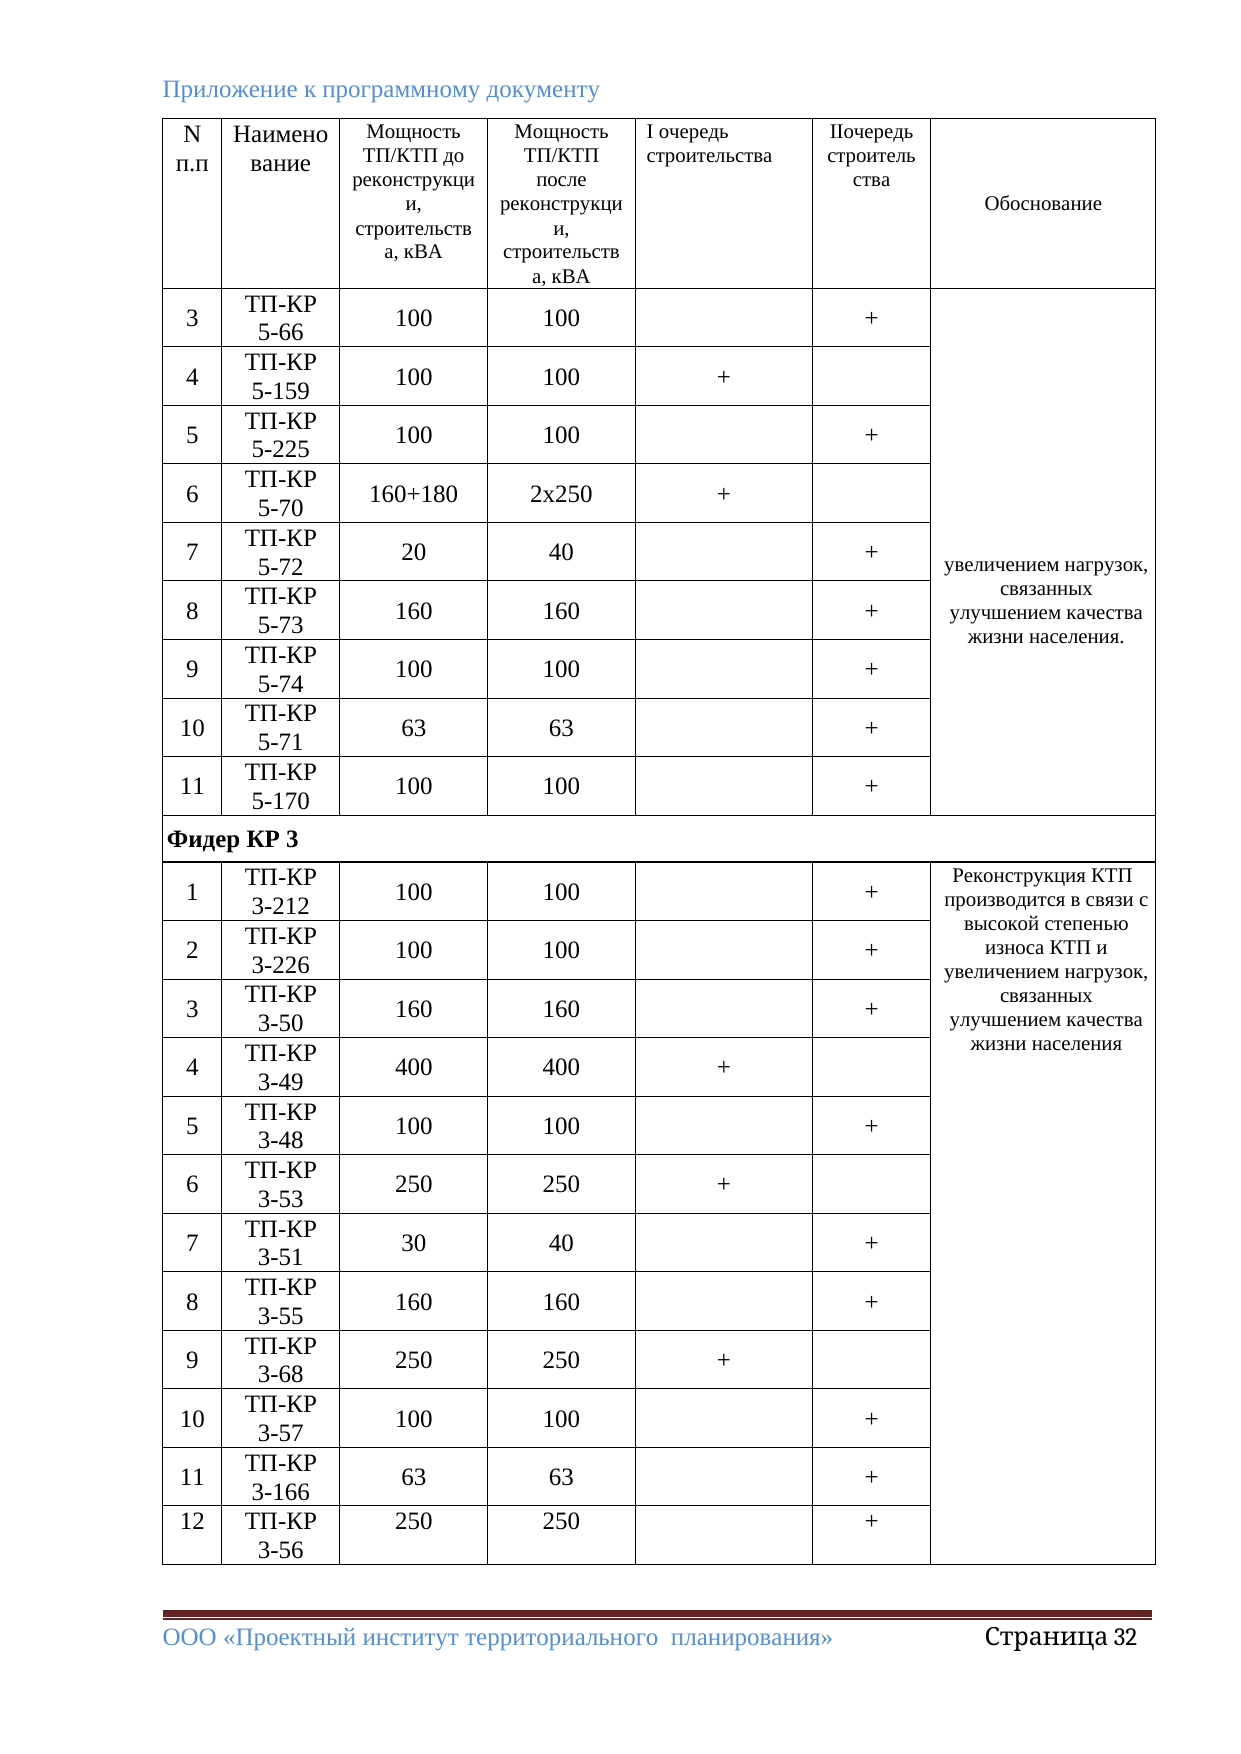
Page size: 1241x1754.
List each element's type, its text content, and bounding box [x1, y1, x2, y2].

table_cell 30 [340, 1214, 487, 1271]
table_cell 100 [340, 289, 487, 346]
table_cell 400 [488, 1038, 635, 1096]
table_cell 100 [340, 640, 487, 697]
table_cell 100 [340, 347, 487, 405]
table_cell 160+180 [340, 464, 487, 522]
table_cell 8 [163, 581, 221, 639]
table_cell 100 [340, 757, 487, 814]
table_cell 3 [163, 980, 221, 1037]
table_cell [636, 921, 812, 978]
table_cell 160 [488, 581, 635, 639]
table_cell [813, 464, 930, 522]
table_cell ТП-КР 3-166 [222, 1448, 339, 1505]
table_cell 100 [340, 863, 487, 920]
table_cell 20 [340, 523, 487, 580]
table_cell 250 [488, 1331, 635, 1388]
table_cell 4 [163, 347, 221, 405]
table_cell 40 [488, 1214, 635, 1271]
table_cell 100 [488, 921, 635, 978]
table_cell 11 [163, 757, 221, 814]
table_cell 4 [163, 1038, 221, 1096]
table_cell [813, 347, 930, 405]
table_cell 100 [340, 406, 487, 463]
table_cell ТП-КР 3-226 [222, 921, 339, 978]
table_cell 160 [340, 1272, 487, 1330]
table_cell ТП-КР 3-48 [222, 1097, 339, 1154]
table_cell + [813, 1272, 930, 1330]
table_cell 250 [340, 1506, 487, 1564]
table_cell + [813, 1214, 930, 1271]
table_cell 160 [488, 980, 635, 1037]
table_cell 63 [340, 1448, 487, 1505]
table_cell [636, 1097, 812, 1154]
table_cell 63 [488, 1448, 635, 1505]
table_cell + [813, 980, 930, 1037]
table_cell 7 [163, 523, 221, 580]
table_cell + [813, 1506, 930, 1564]
table_cell + [813, 581, 930, 639]
table_header IIочередь строительства [813, 119, 930, 288]
table_cell + [636, 1155, 812, 1213]
table_cell + [813, 699, 930, 756]
table_cell 100 [488, 757, 635, 814]
table_cell ТП-КР 5-225 [222, 406, 339, 463]
table_cell 160 [340, 980, 487, 1037]
table_cell [636, 406, 812, 463]
table_cell ТП-КР 3-55 [222, 1272, 339, 1330]
table_cell [636, 1506, 812, 1564]
table_cell + [636, 1038, 812, 1096]
table_cell 100 [488, 863, 635, 920]
table_cell 9 [163, 640, 221, 697]
table_cell + [813, 757, 930, 814]
table_cell [636, 980, 812, 1037]
table_cell [636, 289, 812, 346]
table_cell ТП-КР 3-53 [222, 1155, 339, 1213]
table_cell 2 [163, 921, 221, 978]
table_cell Фидер КР 3 [163, 816, 1155, 861]
table_cell + [813, 863, 930, 920]
table_cell ТП-КР 5-74 [222, 640, 339, 697]
table_cell 3 [163, 289, 221, 346]
table_cell + [813, 406, 930, 463]
table_cell [813, 1331, 930, 1388]
table_cell [813, 1038, 930, 1096]
table_cell ТП-КР 5-66 [222, 289, 339, 346]
table_cell 400 [340, 1038, 487, 1096]
table_cell 100 [488, 406, 635, 463]
table_cell 12 [163, 1506, 221, 1564]
table_cell [813, 1155, 930, 1213]
table_header N п.п [163, 119, 221, 288]
table_cell ТП-КР 3-56 [222, 1506, 339, 1564]
table_cell ТП-КР 3-212 [222, 863, 339, 920]
table_header Обоснование [931, 119, 1155, 288]
table_cell 6 [163, 1155, 221, 1213]
table_cell 63 [488, 699, 635, 756]
table_cell ТП-КР 3-49 [222, 1038, 339, 1096]
table_cell 250 [340, 1155, 487, 1213]
table_cell 6 [163, 464, 221, 522]
table_cell 160 [488, 1272, 635, 1330]
table_cell + [813, 921, 930, 978]
table_cell + [636, 347, 812, 405]
table_cell 100 [340, 1097, 487, 1154]
table_cell ТП-КР 3-57 [222, 1389, 339, 1447]
table_cell [636, 1389, 812, 1447]
table_cell 10 [163, 699, 221, 756]
table_cell + [813, 289, 930, 346]
table_cell 250 [340, 1331, 487, 1388]
table_cell + [813, 1448, 930, 1505]
table_header Мощность ТП/КТП после реконструкции, строительства, кВА [488, 119, 635, 288]
table_cell ТП-КР 5-71 [222, 699, 339, 756]
table_cell 9 [163, 1331, 221, 1388]
table_cell + [636, 1331, 812, 1388]
table_header I очередь строительства [636, 119, 812, 288]
table_cell 250 [488, 1506, 635, 1564]
table_cell [636, 581, 812, 639]
table_cell 8 [163, 1272, 221, 1330]
table_cell 5 [163, 406, 221, 463]
table_cell 100 [340, 1389, 487, 1447]
table_cell ТП-КР 5-170 [222, 757, 339, 814]
table_cell ТП-КР 5-72 [222, 523, 339, 580]
table_cell 1 [163, 863, 221, 920]
table_cell 100 [488, 1097, 635, 1154]
table_header Мощность ТП/КТП до реконструкции, строительства, кВА [340, 119, 487, 288]
table_cell 100 [488, 1389, 635, 1447]
table_cell 100 [340, 921, 487, 978]
table_cell 2х250 [488, 464, 635, 522]
table_cell 7 [163, 1214, 221, 1271]
table_cell [636, 1272, 812, 1330]
table_header Наименование [222, 119, 339, 288]
table_cell 250 [488, 1155, 635, 1213]
table_cell [636, 1448, 812, 1505]
table_cell ТП-КР 5-70 [222, 464, 339, 522]
table_cell + [813, 523, 930, 580]
table_cell [636, 1214, 812, 1271]
table_cell [636, 640, 812, 697]
table_cell + [813, 1389, 930, 1447]
table_cell + [813, 640, 930, 697]
table_cell Реконструкция КТП производится в связи с высокой степенью износа КТП и увеличением нагрузок, связанных улучшением качества жизни населения [931, 863, 1155, 1564]
table_cell [636, 757, 812, 814]
table_cell ТП-КР 5-73 [222, 581, 339, 639]
table_cell [636, 523, 812, 580]
table_cell 100 [488, 289, 635, 346]
table_cell 10 [163, 1389, 221, 1447]
table_cell + [813, 1097, 930, 1154]
table_cell 11 [163, 1448, 221, 1505]
table_cell + [636, 464, 812, 522]
table_cell 100 [488, 640, 635, 697]
table_cell ТП-КР 3-51 [222, 1214, 339, 1271]
table_cell 40 [488, 523, 635, 580]
table_cell 160 [340, 581, 487, 639]
table_cell ТП-КР 5-159 [222, 347, 339, 405]
table_cell ТП-КР 3-68 [222, 1331, 339, 1388]
table_cell 5 [163, 1097, 221, 1154]
table_cell [636, 699, 812, 756]
table_cell 63 [340, 699, 487, 756]
table_cell [636, 863, 812, 920]
table_cell 100 [488, 347, 635, 405]
table_cell ТП-КР 3-50 [222, 980, 339, 1037]
